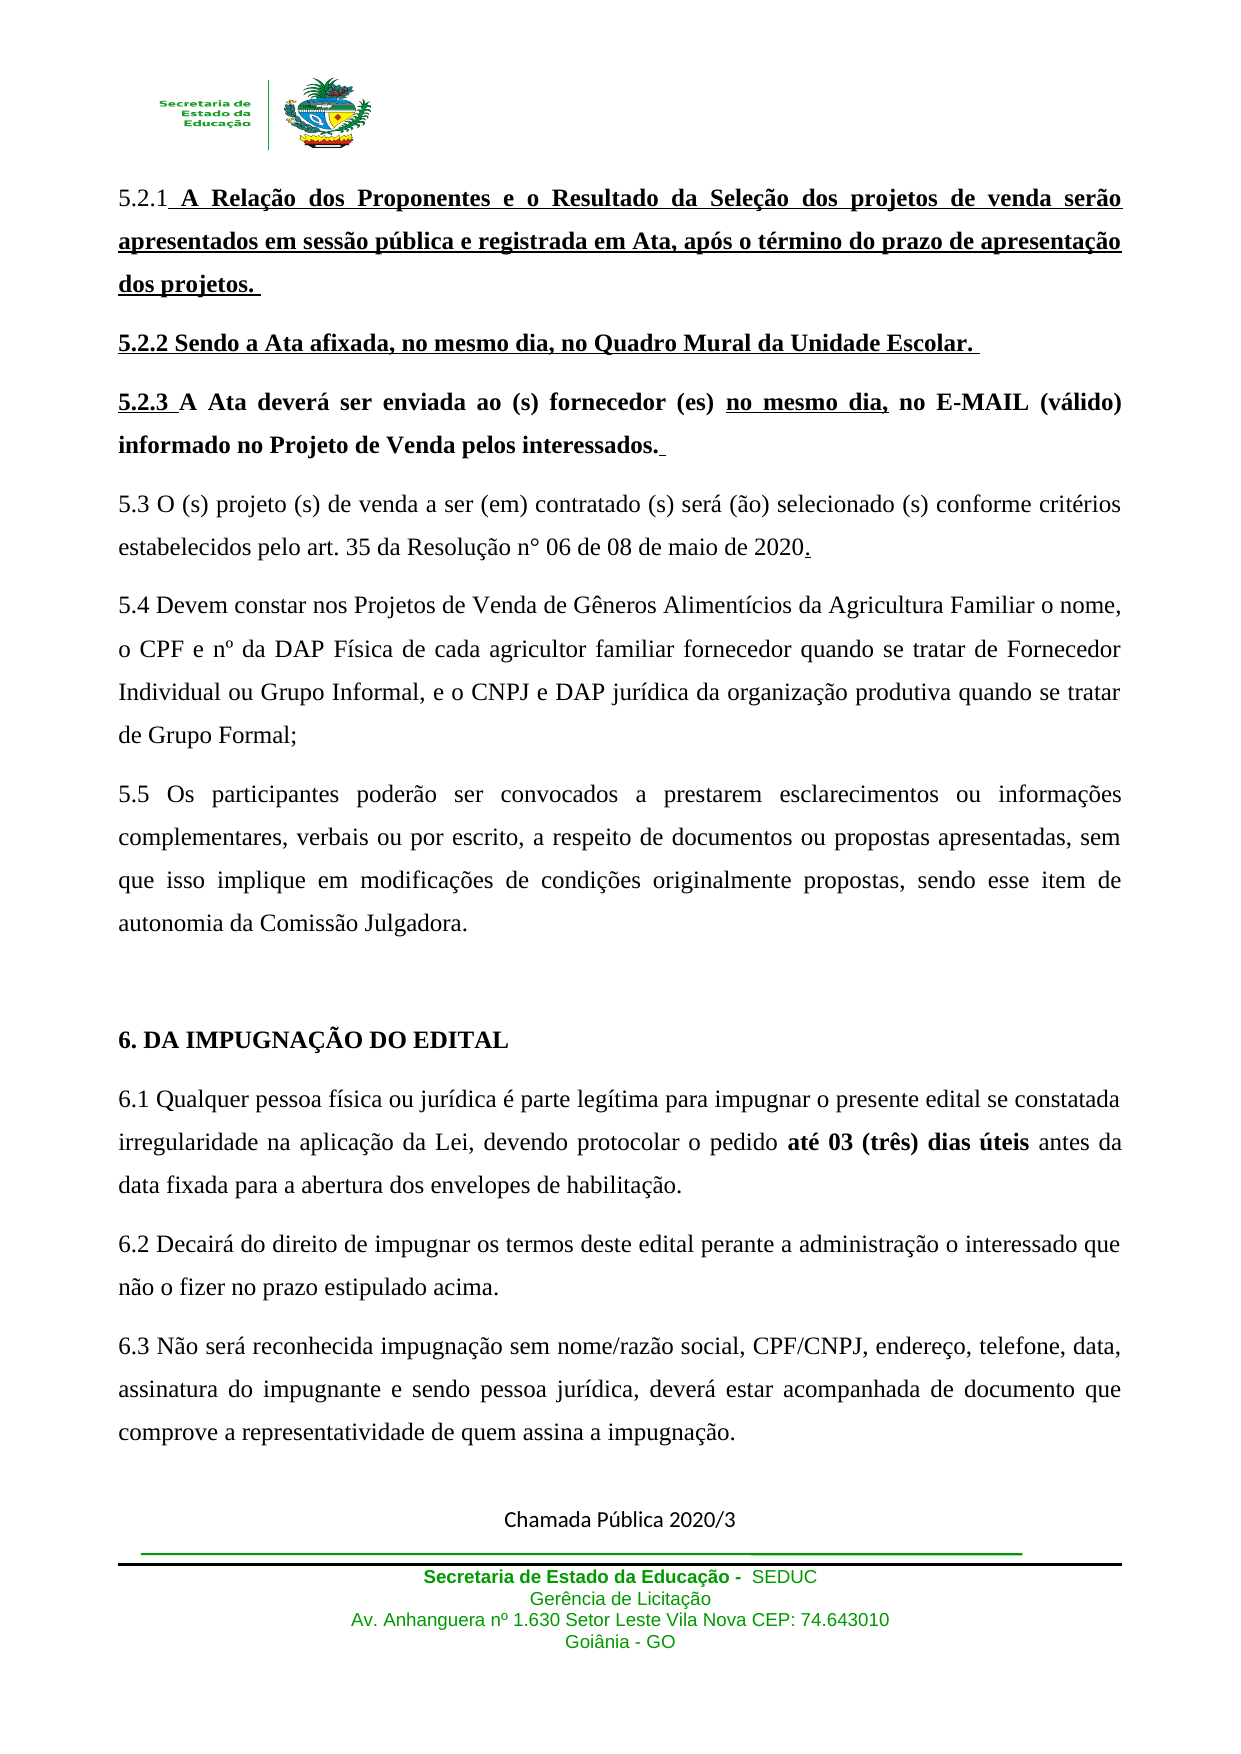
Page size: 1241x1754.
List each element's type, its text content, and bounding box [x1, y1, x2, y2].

text 6.1 Qualquer pessoa física ou jurídica é parte legítima para impugnar o presente edital se constatada irregularidade na aplicação da Lei, devendo protocolar o pedido até 03 (três) dias úteis antes da data fixada para a abertura dos envelopes de habilitação. [118, 1084, 1122, 1199]
picture [118, 73, 412, 155]
text 6.3 Não será reconhecida impugnação sem nome/razão social, CPF/CNPJ, endereço, telefone, data, assinatura do impugnante e sendo pessoa jurídica, deverá estar acompanhada de documento que comprove a representatividade de quem assina a impugnação. [118, 1331, 1122, 1446]
text 5.3 O (s) projeto (s) de venda a ser (em) contratado (s) será (ão) selecionado (s) conforme critérios estabelecidos pelo art. 35 da Resolução n° 06 de 08 de maio de 2020. [118, 489, 1122, 561]
text 6. DA IMPUGNAÇÃO DO EDITAL [118, 1026, 1122, 1054]
text 5.2.1 A Relação dos Proponentes e o Resultado da Seleção dos projetos de venda serão apresentados em sessão pública e registrada em Ata, após o término do prazo de apresentação dos projetos. [118, 183, 1122, 251]
text 6.2 Decairá do direito de impugnar os termos deste edital perante a administração o interessado que não o fizer no prazo estipulado acima. [118, 1229, 1122, 1301]
text 5.2.2 Sendo a Ata afixada, no mesmo dia, no Quadro Mural da Unidade Escolar. [118, 328, 1122, 357]
text 5.2.1 A Relação dos Proponentes e o Resultado da Seleção dos projetos de venda serão apresentados em sessão pública e registrada em Ata, após o término do prazo de apresentação dos projetos. [118, 253, 1122, 298]
text 5.5 Os participantes poderão ser convocados a prestarem esclarecimentos ou informações complementares, verbais ou por escrito, a respeito de documentos ou propostas apresentadas, sem que isso implique em modificações de condições originalmente propostas, sendo esse item de autonomia da Comissão Julgadora. [118, 779, 1122, 937]
text 5.2.3 A Ata deverá ser enviada ao (s) fornecedor (es) no mesmo dia, no E-MAIL (válido) informado no Projeto de Venda pelos interessados. [118, 387, 1122, 459]
text 5.4 Devem constar nos Projetos de Venda de Gêneros Alimentícios da Agricultura Familiar o nome, o CPF e nº da DAP Física de cada agricultor familiar fornecedor quando se tratar de Fornecedor Individual ou Grupo Informal, e o CNPJ e DAP jurídica da organização produtiva quando se tratar de Grupo Formal; [118, 591, 1122, 749]
